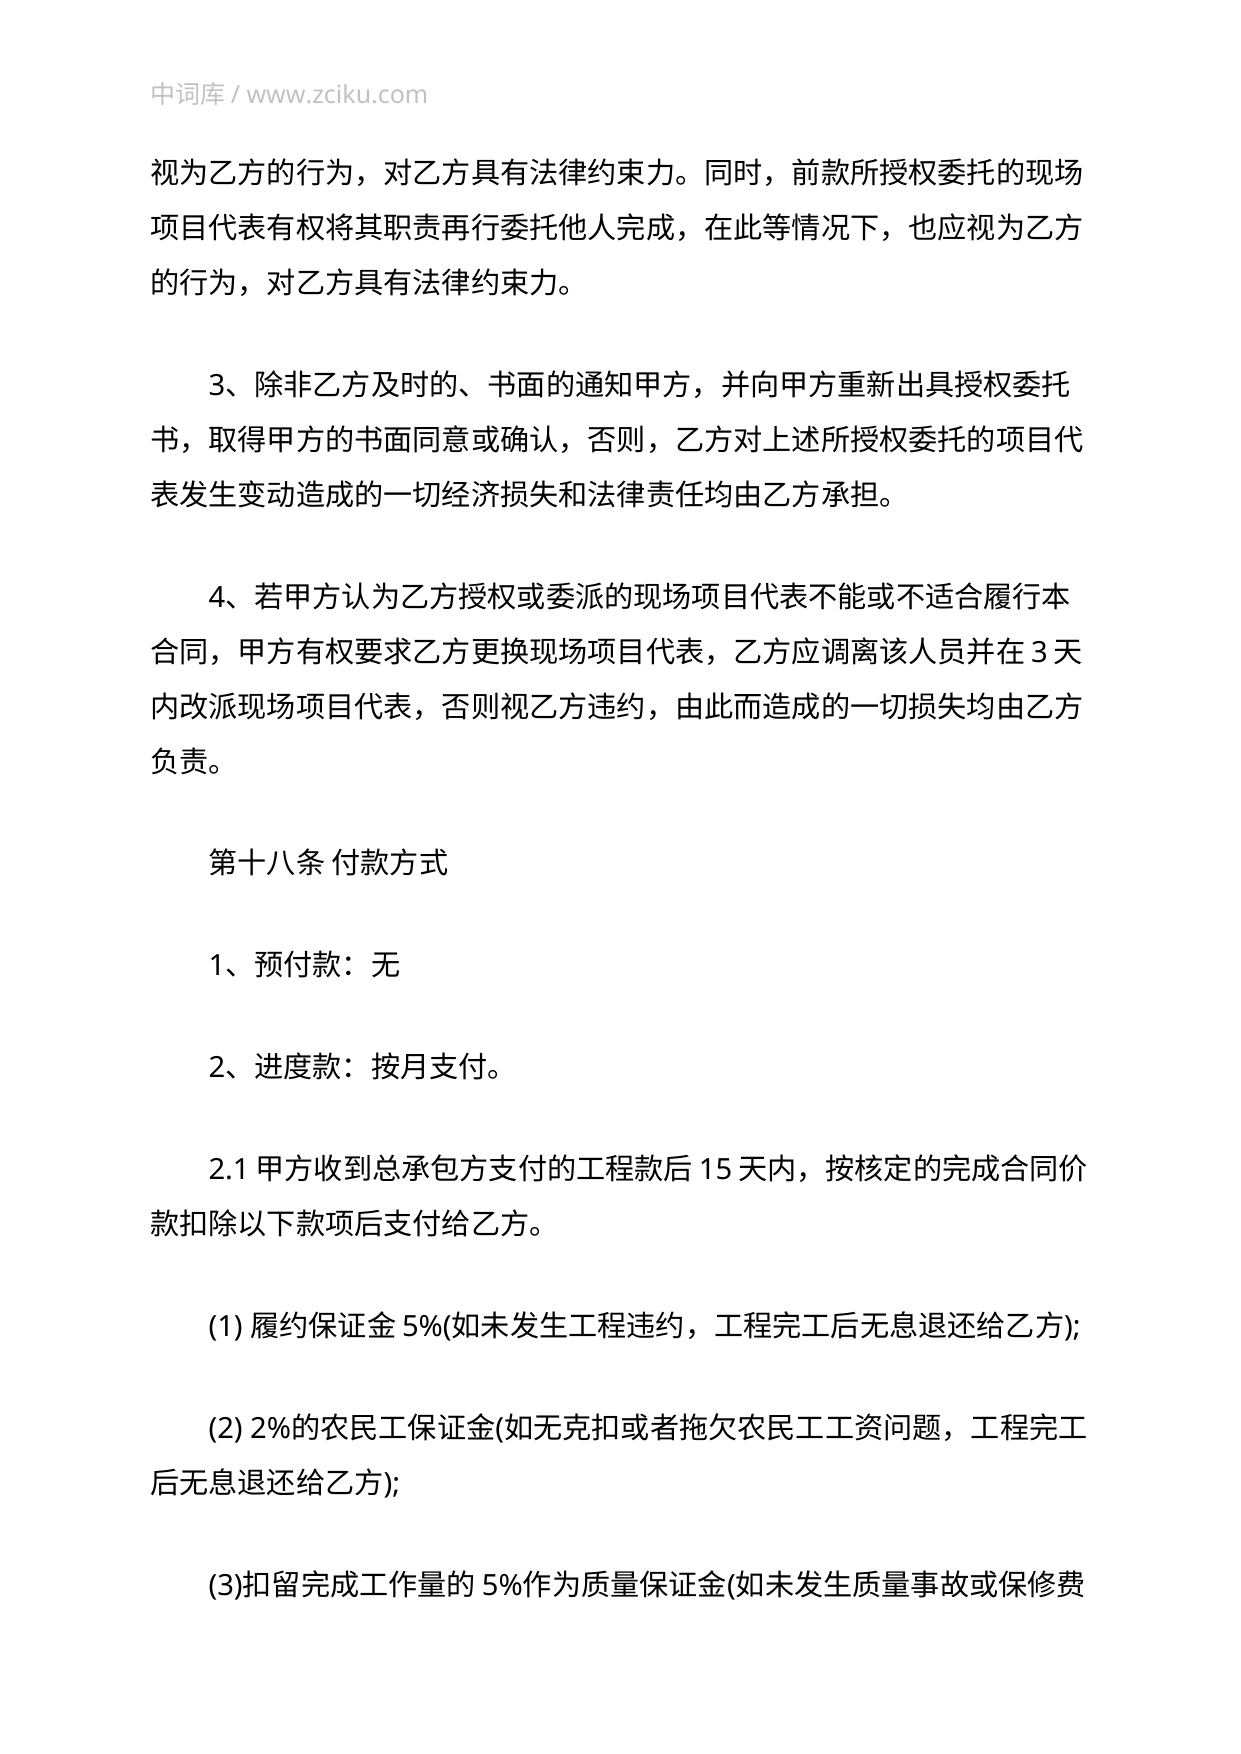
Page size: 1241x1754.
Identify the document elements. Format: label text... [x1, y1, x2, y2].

text (2) 2%的农民工保证金(如无克扣或者拖欠农民工工资问题，工程完工后无息退还给乙方); [150, 1404, 1090, 1502]
text 1、预付款：无 [150, 942, 1090, 984]
text 第十八条 付款方式 [150, 840, 1090, 882]
text 2.1甲方收到总承包方支付的工程款后15天内，按核定的完成合同价款扣除以下款项后支付给乙方。 [150, 1146, 1090, 1243]
text 4、若甲方认为乙方授权或委派的现场项目代表不能或不适合履行本合同，甲方有权要求乙方更换现场项目代表，乙方应调离该人员并在3天内改派现场项目代表，否则视乙方违约，由此而造成的一切损失均由乙方负责。 [150, 573, 1090, 780]
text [150, 150, 1090, 302]
text 3、除非乙方及时的、书面的通知甲方，并向甲方重新出具授权委托书，取得甲方的书面同意或确认，否则，乙方对上述所授权委托的项目代表发生变动造成的一切经济损失和法律责任均由乙方承担。 [150, 362, 1090, 514]
text 2、进度款：按月支付。 [150, 1044, 1090, 1086]
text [150, 1561, 1090, 1604]
text (1) 履约保证金5%(如未发生工程违约，工程完工后无息退还给乙方); [150, 1302, 1090, 1345]
